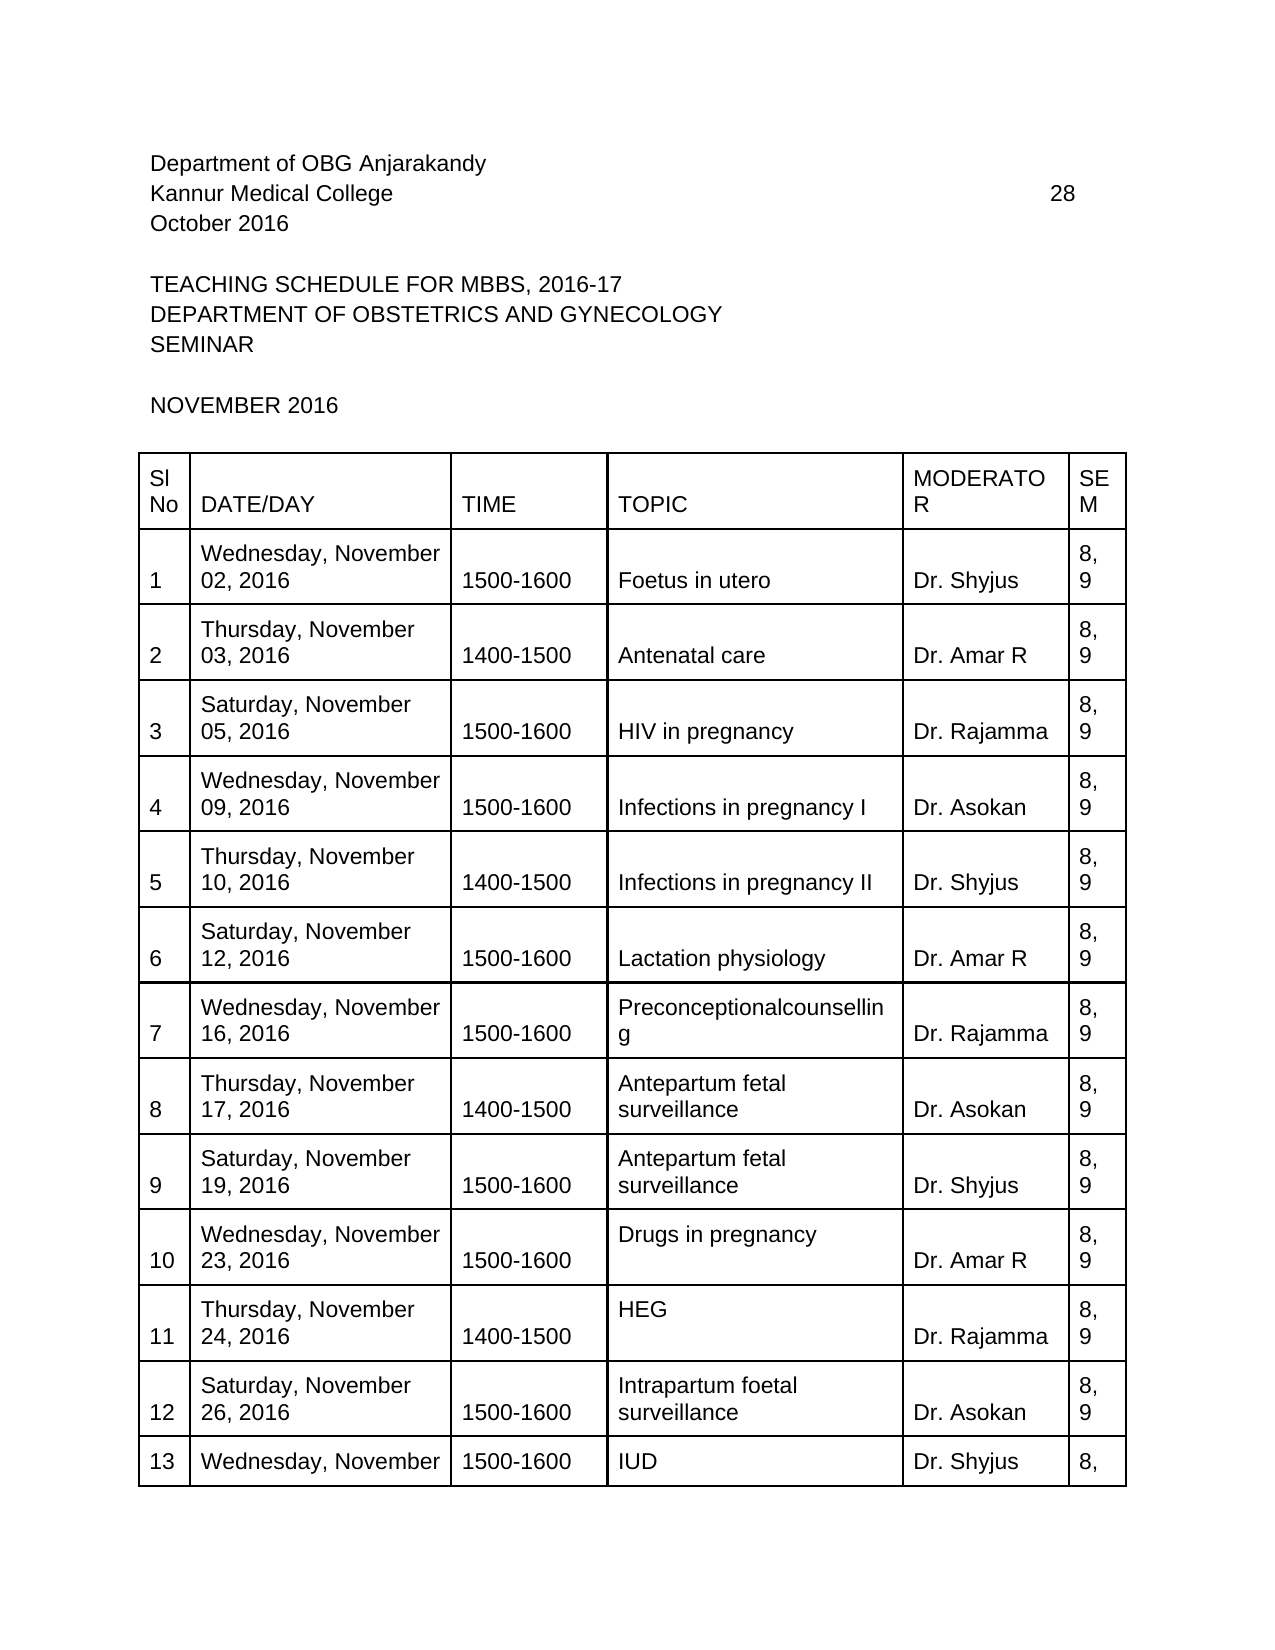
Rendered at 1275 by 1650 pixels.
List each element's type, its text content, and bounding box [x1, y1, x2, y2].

text Kannur Medical College 28 October 2016 [150, 180, 1125, 237]
table_cell 11 [140, 1286, 189, 1359]
table_cell Saturday, November 26, 2016 [191, 1362, 450, 1435]
table_cell Dr. Rajamma [904, 681, 1068, 754]
table_cell Antepartum fetal surveillance [609, 1059, 902, 1133]
table_cell Dr. Asokan [904, 757, 1068, 830]
table_cell Lactation physiology [609, 908, 902, 981]
text Department of OBG Anjarakandy [150, 150, 1125, 176]
table_cell Dr. Asokan [904, 1362, 1068, 1435]
text DEPARTMENT OF OBSTETRICS AND GYNECOLOGY [150, 301, 1125, 327]
table_header Sl No [140, 454, 189, 528]
table_cell Wednesday, November 09, 2016 [191, 757, 450, 830]
table_cell Dr. Amar R [904, 908, 1068, 981]
table_cell 1400-1500 [452, 1059, 606, 1133]
table_header SEM [1070, 454, 1125, 528]
table_cell Dr. Amar R [904, 1210, 1068, 1284]
table_cell 13 [140, 1437, 189, 1484]
text TEACHING SCHEDULE FOR MBBS, 2016-17 [150, 271, 1125, 297]
table_cell Dr. Asokan [904, 1059, 1068, 1133]
table_cell 8, 9 [1070, 681, 1125, 754]
table_cell 8, 9 [1070, 832, 1125, 906]
table_cell 8, 9 [1070, 1362, 1125, 1435]
table_cell 1500-1600 [452, 681, 606, 754]
table_cell 8, 9 [1070, 1059, 1125, 1133]
table_cell 1500-1600 [452, 984, 606, 1057]
table_cell 8, 9 [1070, 908, 1125, 981]
table_cell 10 [140, 1210, 189, 1284]
table_cell Wednesday, November 16, 2016 [191, 984, 450, 1057]
table_cell 8 [140, 1059, 189, 1133]
table_cell 1400-1500 [452, 605, 606, 679]
table_cell Saturday, November 05, 2016 [191, 681, 450, 754]
table_header TOPIC [609, 454, 902, 528]
table_header MODERATOR [904, 454, 1068, 528]
table_cell 1500-1600 [452, 1437, 606, 1484]
table_cell HIV in pregnancy [609, 681, 902, 754]
table_cell 8, 9 [1070, 757, 1125, 830]
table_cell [191, 1437, 450, 1484]
table_cell 1500-1600 [452, 1135, 606, 1208]
table_cell Intrapartum foetal surveillance [609, 1362, 902, 1435]
table_cell 2 [140, 605, 189, 679]
table_cell 1500-1600 [452, 1210, 606, 1284]
table_cell Thursday, November 17, 2016 [191, 1059, 450, 1133]
table_cell 3 [140, 681, 189, 754]
table_cell Thursday, November 24, 2016 [191, 1286, 450, 1359]
table_cell Dr. Rajamma [904, 984, 1068, 1057]
table_cell Dr. Amar R [904, 605, 1068, 679]
table_cell Saturday, November 12, 2016 [191, 908, 450, 981]
table_cell 1500-1600 [452, 908, 606, 981]
table_cell 8, 9 [1070, 605, 1125, 679]
table_cell Thursday, November 10, 2016 [191, 832, 450, 906]
table_cell 1 [140, 530, 189, 603]
table_cell 9 [140, 1135, 189, 1208]
table_cell 8, 9 [1070, 530, 1125, 603]
table_cell IUD [609, 1437, 902, 1484]
table_header DATE/DAY [191, 454, 450, 528]
table_cell Infections in pregnancy I [609, 757, 902, 830]
table_cell 1500-1600 [452, 1362, 606, 1435]
text NOVEMBER 2016 [150, 392, 1125, 418]
table_cell 1500-1600 [452, 757, 606, 830]
table_cell Antepartum fetal surveillance [609, 1135, 902, 1208]
table_cell Preconceptionalcounselling [609, 984, 902, 1057]
table_cell 8, 9 [1070, 1135, 1125, 1208]
table_cell Dr. Shyjus [904, 1135, 1068, 1208]
table_cell 5 [140, 832, 189, 906]
table_cell 8, 9 [1070, 1210, 1125, 1284]
table_cell 8, 9 [1070, 984, 1125, 1057]
table_cell Dr. Shyjus [904, 530, 1068, 603]
table_cell Dr. Shyjus [904, 1437, 1068, 1484]
table_cell Thursday, November 03, 2016 [191, 605, 450, 679]
table_cell HEG [609, 1286, 902, 1359]
table_cell 1400-1500 [452, 832, 606, 906]
table_cell Wednesday, November 02, 2016 [191, 530, 450, 603]
table_cell Drugs in pregnancy [609, 1210, 902, 1284]
table_cell Wednesday, November 23, 2016 [191, 1210, 450, 1284]
table_cell Foetus in utero [609, 530, 902, 603]
table_cell Infections in pregnancy II [609, 832, 902, 906]
table_cell 8, 9 [1070, 1286, 1125, 1359]
table_cell 4 [140, 757, 189, 830]
text SEMINAR [150, 331, 1125, 358]
table_cell 1400-1500 [452, 1286, 606, 1359]
table_header TIME [452, 454, 606, 528]
table_cell Dr. Shyjus [904, 832, 1068, 906]
table_cell Dr. Rajamma [904, 1286, 1068, 1359]
table_cell 12 [140, 1362, 189, 1435]
table_cell 8, 9 [1070, 1437, 1125, 1484]
table_cell 1500-1600 [452, 530, 606, 603]
table_cell 7 [140, 984, 189, 1057]
table_cell Saturday, November 19, 2016 [191, 1135, 450, 1208]
table_cell 6 [140, 908, 189, 981]
table_cell Antenatal care [609, 605, 902, 679]
